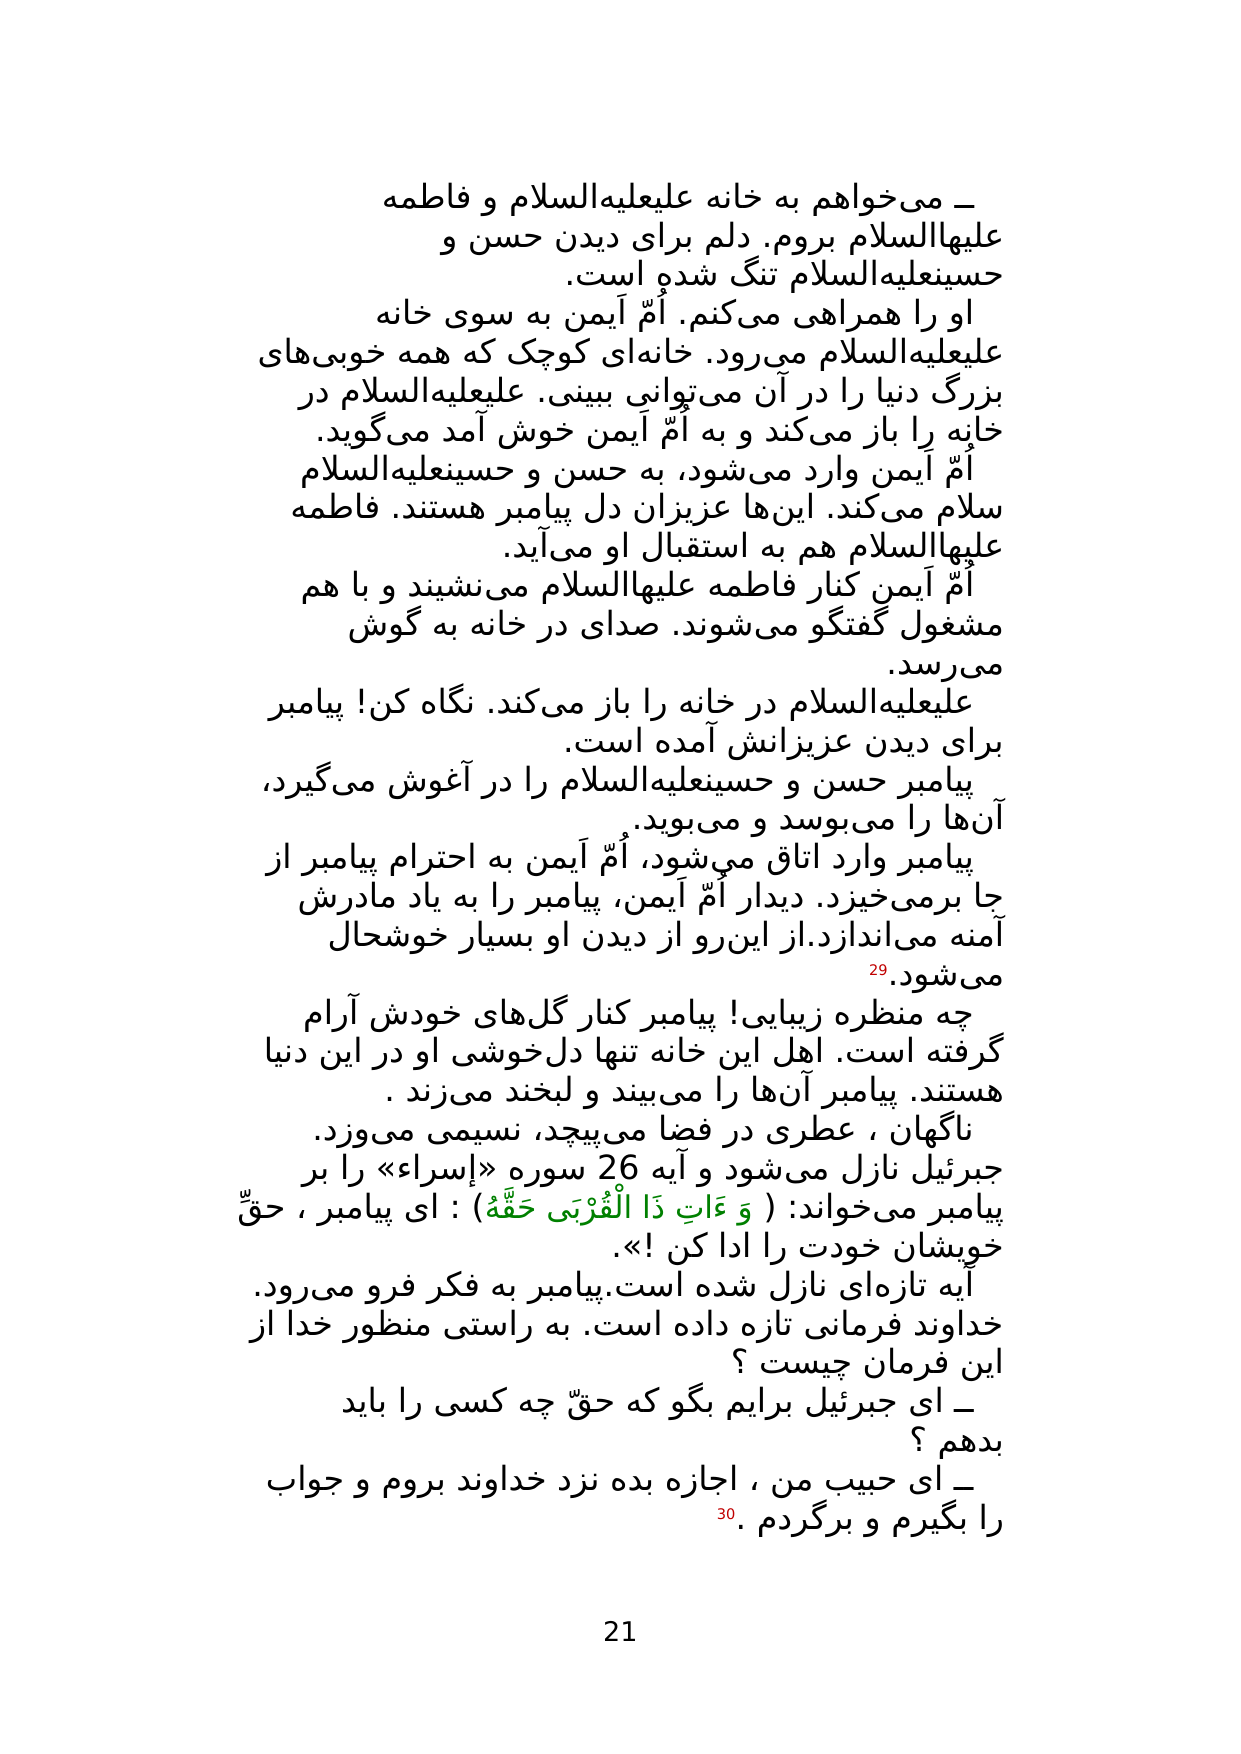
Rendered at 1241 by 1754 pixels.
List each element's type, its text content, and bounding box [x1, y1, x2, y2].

text ــ می‌خواهم به خانه علیعليه‌السلام و فاطمه عليها‌السلام بروم. دلم برای دیدن حسن و حسینعليه‌السلام تنگ شده است. [236, 177, 1004, 294]
text اُمّ اَیمن کنار فاطمه عليها‌السلام می‌نشیند و با هم مشغول گفتگو می‌شوند. صدای در خانه به گوش می‌رسد. [236, 566, 1004, 682]
text پیامبر حسن و حسینعليه‌السلام را در آغوش می‌گیرد، آن‌ها را می‌بوسد و می‌بوید. [236, 760, 1004, 838]
text علیعليه‌السلام در خانه را باز می‌کند. نگاه کن! پیامبر برای دیدن عزیزانش آمده است. [236, 682, 1004, 760]
text آیه تازه‌ای نازل شده است.پیامبر به فکر فرو می‌رود. خداوند فرمانی تازه داده است. به راستی منظور خدا از این فرمان چیست ؟ [236, 1265, 1004, 1382]
text اُمّ اَیمن وارد می‌شود، به حسن و حسینعليه‌السلام سلام می‌کند. این‌ها عزیزان دل پیامبر هستند. فاطمه عليها‌السلام هم به استقبال او می‌آید. [236, 449, 1004, 566]
text او را همراهی می‌کنم. اُمّ اَیمن به سوی خانه علیعليه‌السلام می‌رود. خانه‌ای کوچک که همه خوبی‌های بزرگ دنیا را در آن می‌توانی ببینی. علیعليه‌السلام در خانه را باز می‌کند و به اُمّ اَیمن خوش آمد می‌گوید. [236, 294, 1004, 449]
text چه منظره زیبایی! پیامبر کنار گل‌های خودش آرام گرفته است. اهل این خانه تنها دل‌خوشی او در این دنیا هستند. پیامبر آن‌ها را می‌بیند و لبخند می‌زند . [236, 993, 1004, 1110]
text ــ ای حبیب من ، اجازه بده نزد خداوند بروم و جواب را بگیرم و برگردم .30 [236, 1459, 1004, 1537]
text پیامبر وارد اتاق می‌شود، اُمّ اَیمن به احترام پیامبر از جا برمی‌خیزد. دیدار اُمّ اَیمن، پیامبر را به یاد مادرش آمنه می‌اندازد.از این‌رو از دیدن او بسیار خوشحال می‌شود.29 [236, 838, 1004, 993]
text ــ ای جبرئیل برایم بگو که حقّ چه کسی را باید بدهم ؟ [236, 1382, 1004, 1459]
text ناگهان ، عطری در فضا می‌پیچد، نسیمی می‌وزد. جبرئیل نازل می‌شود و آیه 26 سوره «إسراء» را بر پیامبر می‌خواند: ( وَ ءَاتِ ذَا الْقُرْبَی حَقَّهُ) : ای پیامبر ، حقِّ خویشان خودت را ادا کن !». [236, 1110, 1004, 1265]
